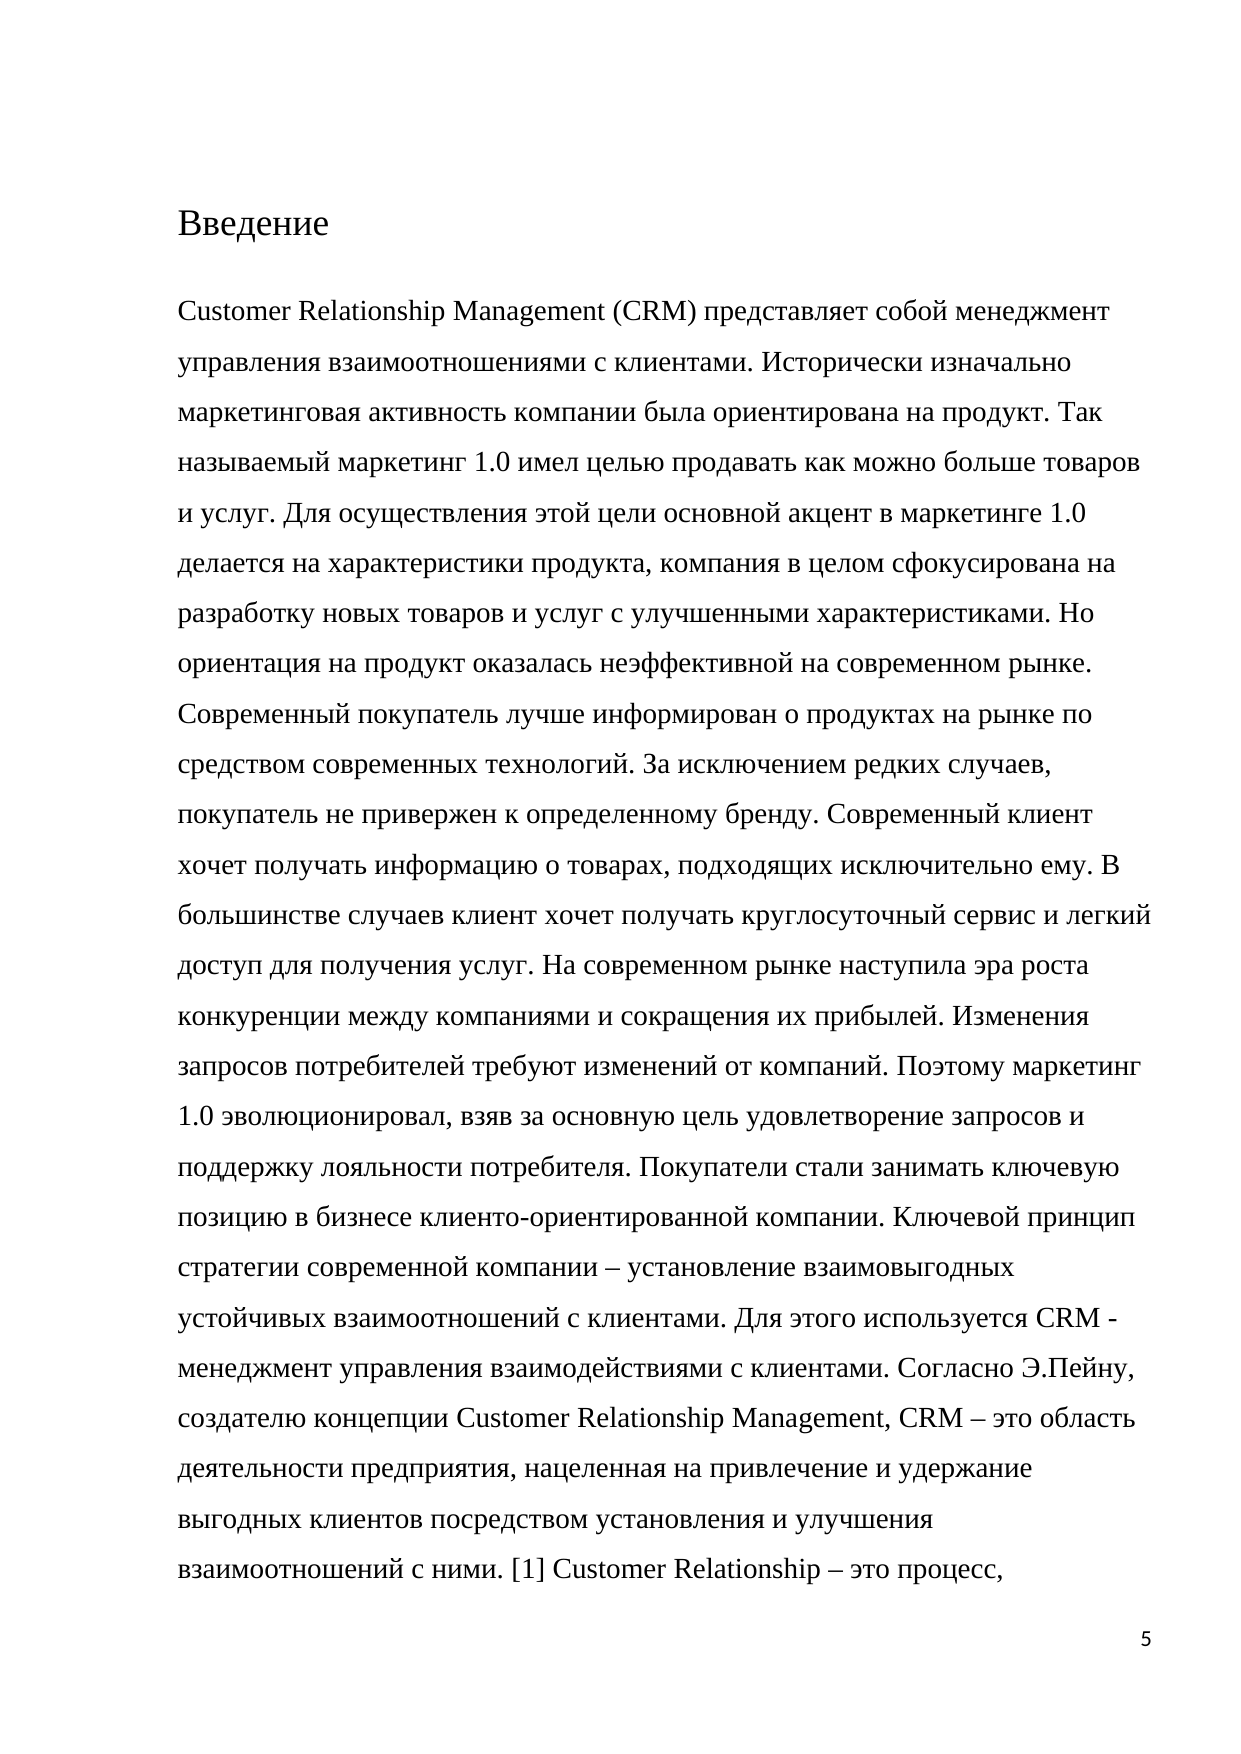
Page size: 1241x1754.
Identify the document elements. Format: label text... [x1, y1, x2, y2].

subtitle Введение [177, 200, 1152, 243]
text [177, 293, 1152, 1585]
